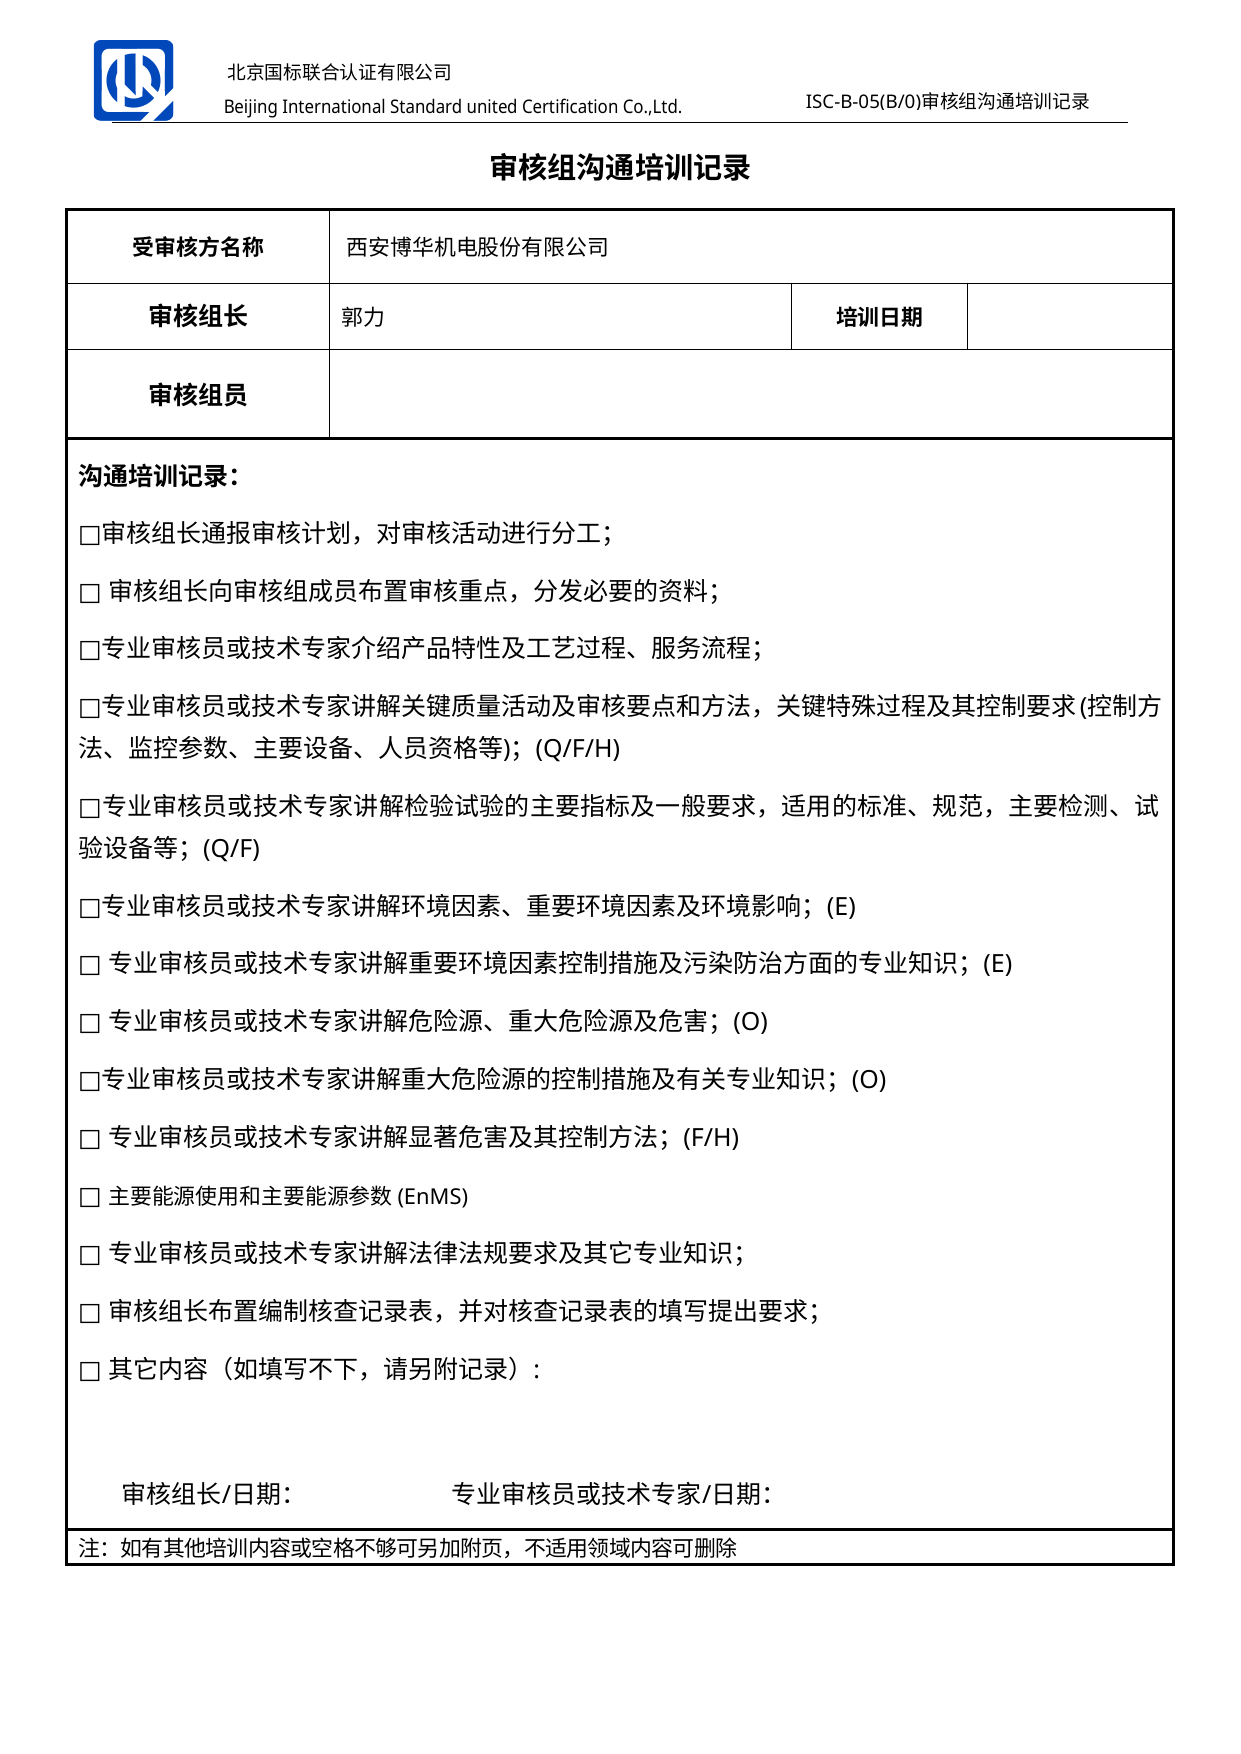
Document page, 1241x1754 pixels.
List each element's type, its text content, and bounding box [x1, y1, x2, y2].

table_cell 审核组长 [68, 284, 329, 349]
text 审核组沟通培训记录 [112, 144, 1128, 186]
table_header 受审核方名称 [68, 211, 329, 282]
picture [93, 40, 174, 121]
table_header 西安博华机电股份有限公司 [330, 211, 1172, 282]
table_cell 培训日期 [792, 284, 967, 349]
table_cell [330, 350, 1172, 437]
table_cell 郭力 [330, 284, 791, 349]
table_cell 沟通培训记录： □审核组长通报审核计划，对审核活动进行分工； □ 审核组长向审核组成员布置审核重点，分发必要的资料； □专业审核员或技术专家介绍产品特性及工艺过程、服务流程； □专业审核员或技术专家讲解关键质量活动及审核要点和方法，关键特殊过程及其控制要求(控制方法、监控参数、主要设备、人员资格等)；(Q/F/H) □专业审核员或技术专家讲解检验试验的主要指标及一般要求，适用的标准、规范，主要检测、试验设备等；(Q/F) □专业审核员或技术专家讲解环境因素、重要环境因素及环境影响；(E) □ 专业审核员或技术专家讲解重要环境因素控制措施及污染防治方面的专业知识；(E) □ 专业审核员或技术专家讲解危险源、重大危险源及危害；(O) □专业审核员或技术专家讲解重大危险源的控制措施及有关专业知识；(O) □ 专业审核员或技术专家讲解显著危害及其控制方法；(F/H) □ 主要能源使用和主要能源参数 (EnMS) □ 专业审核员或技术专家讲解法律法规要求及其它专业知识； □ 审核组长布置编制核查记录表，并对核查记录表的填写提出要求； □ 其它内容（如填写不下，请另附记录）: 审核组长/日期： 专业审核员或技术专家/日期： [68, 440, 1172, 1528]
table_cell 注：如有其他培训内容或空格不够可另加附页，不适用领域内容可删除 [68, 1531, 1172, 1563]
table_cell 审核组员 [68, 350, 329, 437]
table_cell [968, 284, 1172, 349]
